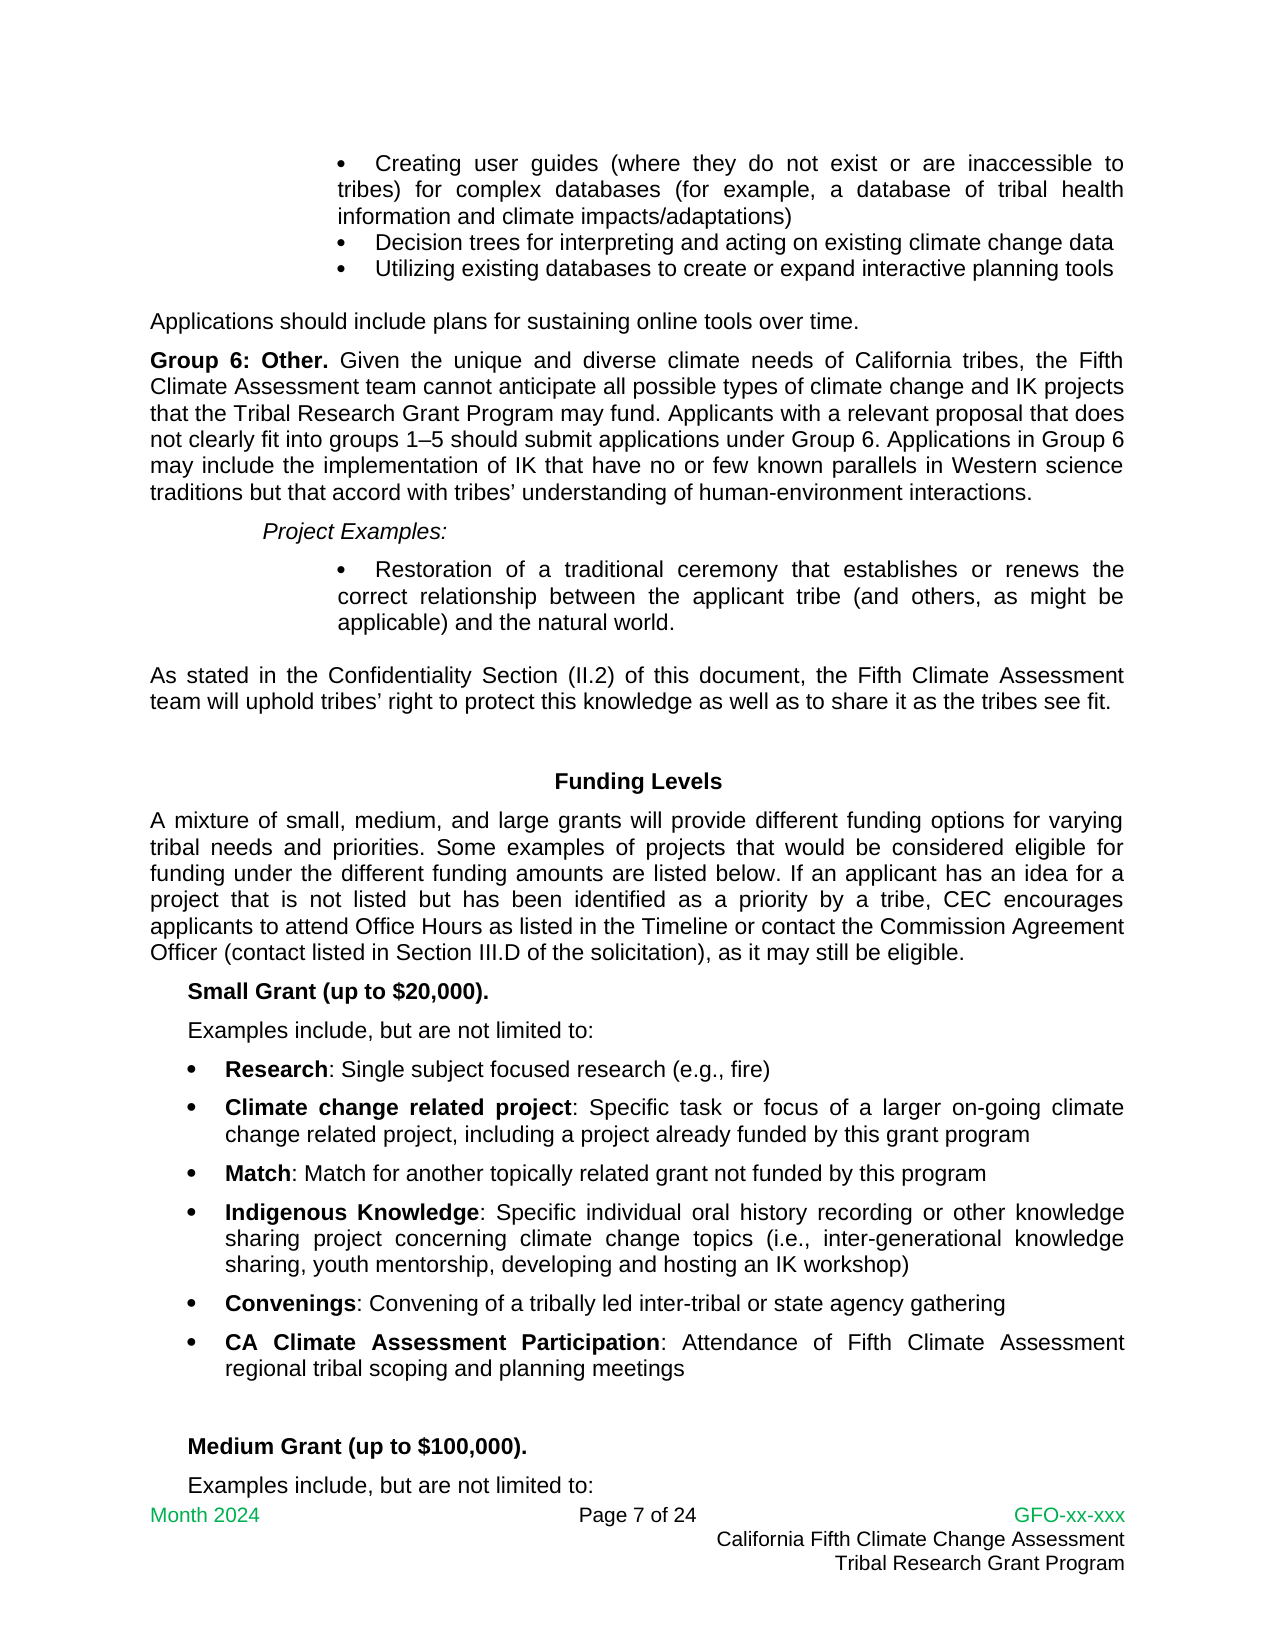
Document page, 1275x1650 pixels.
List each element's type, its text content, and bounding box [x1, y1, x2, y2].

list Restoration of a traditional ceremony that establishes or renews the correct relationship between the applicant tribe (and others, as might be applicable) and the natural world. [337, 556, 1125, 636]
text Medium Grant (up to $100,000). [150, 1433, 1125, 1459]
text A mixture of small, medium, and large grants will provide different funding options for varying tribal needs and priorities. Some examples of projects that would be considered eligible for funding under the different funding amounts are listed below. If an applicant has an idea for a project that is not listed but has been identified as a priority by a tribe, CEC encourages applicants to attend Office Hours as listed in the Timeline or contact the Commission Agreement Officer (contact listed in Section III.D of the solicitation), as it may still be eligible. [150, 807, 1125, 965]
list Indigenous Knowledge: Specific individual oral history recording or other knowledge sharing project concerning climate change topics (i.e., inter-generational knowledge sharing, youth mentorship, developing and hosting an IK workshop) [187, 1198, 1125, 1277]
text Applications should include plans for sustaining online tools over time. [150, 308, 1125, 334]
text As stated in the Confidentiality Section (II.2) of this document, the Fifth Climate Assessment team will uphold tribes’ right to protect this knowledge as well as to share it as the tribes see fit. [150, 662, 1125, 714]
list Convenings: Convening of a tribally led inter-tribal or state agency gathering [187, 1290, 1125, 1316]
text Group 6: Other. Given the unique and diverse climate needs of California tribes, the Fifth Climate Assessment team cannot anticipate all possible types of climate change and IK projects that the Tribal Research Grant Program may fund. Applicants with a relevant proposal that does not clearly fit into groups 1–5 should submit applications under Group 6. Applications in Group 6 may include the implementation of IK that have no or few known parallels in Western science traditions but that accord with tribes’ understanding of human-environment interactions. [150, 347, 1125, 505]
list Research: Single subject focused research (e.g., fire) [187, 1056, 1125, 1082]
subtitle Funding Levels [150, 768, 1126, 795]
text Examples include, but are not limited to: [150, 1017, 1125, 1043]
list Climate change related project: Specific task or focus of a larger on-going climate change related project, including a project already funded by this grant program [187, 1094, 1125, 1147]
list Match: Match for another topically related grant not funded by this program [187, 1159, 1125, 1186]
list Creating user guides (where they do not exist or are inaccessible to tribes) for complex databases (for example, a database of tribal health information and climate impacts/adaptations) [337, 150, 1125, 229]
text Examples include, but are not limited to: [150, 1472, 1125, 1498]
list Utilizing existing databases to create or expand interactive planning tools [337, 255, 1125, 282]
text Small Grant (up to $20,000). [150, 978, 1125, 1004]
list CA Climate Assessment Participation: Attendance of Fifth Climate Assessment regional tribal scoping and planning meetings [187, 1329, 1125, 1382]
list Decision trees for interpreting and acting on existing climate change data [337, 229, 1125, 255]
text Project Examples: [150, 518, 1125, 544]
